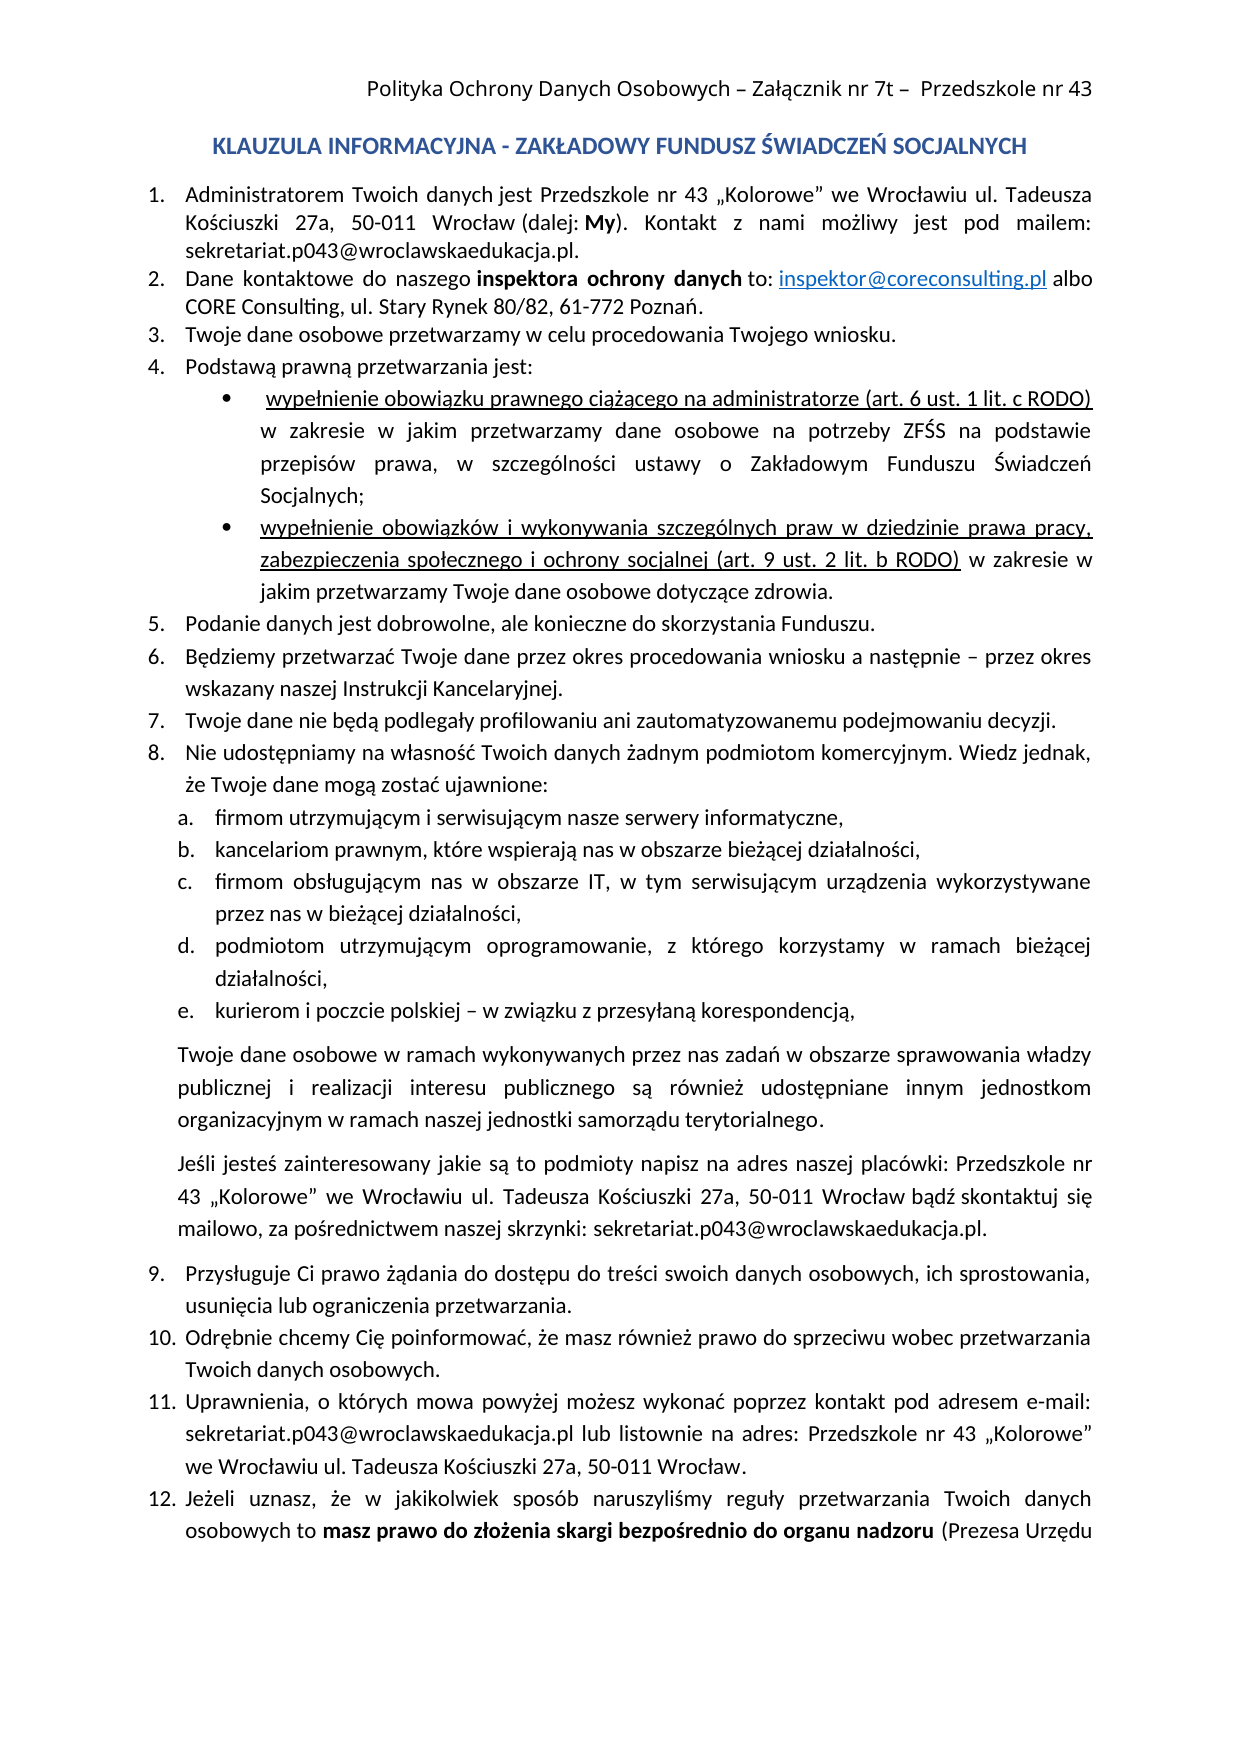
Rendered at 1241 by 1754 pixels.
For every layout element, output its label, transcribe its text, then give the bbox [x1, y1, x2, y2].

list Administratorem Twoich danych jest Przedszkole nr 43 „Kolorowe” we Wrocławiu ul. Tadeusza Kościuszki 27a, 50-011 Wrocław (dalej: My). Kontakt z nami możliwy jest pod mailem: sekretariat.p043@wroclawskaedukacja.pl. [148, 180, 1093, 264]
text KLAUZULA INFORMACYJNA - ZAKŁADOWY FUNDUSZ ŚWIADCZEŃ SOCJALNYCH [148, 130, 1093, 161]
list wypełnienie obowiązków i wykonywania szczególnych praw w dziedzinie prawa pracy, zabezpieczenia społecznego i ochrony socjalnej (art. 9 ust. 2 lit. b RODO) w zakresie w jakim przetwarzamy Twoje dane osobowe dotyczące zdrowia. [223, 513, 1093, 605]
list Będziemy przetwarzać Twoje dane przez okres procedowania wniosku a następnie – przez okres wskazany naszej Instrukcji Kancelaryjnej. [148, 642, 1093, 702]
list firmom utrzymującym i serwisującym nasze serwery informatyczne, [177, 803, 1093, 831]
list Twoje dane nie będą podlegały profilowaniu ani zautomatyzowanemu podejmowaniu decyzji. [148, 706, 1093, 734]
list Podstawą prawną przetwarzania jest: [148, 352, 1093, 380]
list Podanie danych jest dobrowolne, ale konieczne do skorzystania Funduszu. [148, 609, 1093, 638]
list firmom obsługującym nas w obszarze IT, w tym serwisującym urządzenia wykorzystywane przez nas w bieżącej działalności, [177, 867, 1093, 927]
text Jeśli jesteś zainteresowany jakie są to podmioty napisz na adres naszej placówki: Przedszkole nr 43 „Kolorowe” we Wrocławiu ul. Tadeusza Kościuszki 27a, 50-011 Wrocław bądź skontaktuj się mailowo, za pośrednictwem naszej skrzynki: sekretariat.p043@wroclawskaedukacja.pl. [177, 1149, 1093, 1242]
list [148, 1484, 1093, 1544]
list Odrębnie chcemy Cię poinformować, że masz również prawo do sprzeciwu wobec przetwarzania Twoich danych osobowych. [148, 1323, 1093, 1383]
list kancelariom prawnym, które wspierają nas w obszarze bieżącej działalności, [177, 835, 1093, 863]
list wypełnienie obowiązku prawnego ciążącego na administratorze (art. 6 ust. 1 lit. c RODO) w zakresie w jakim przetwarzamy dane osobowe na potrzeby ZFŚS na podstawie przepisów prawa, w szczególności ustawy o Zakładowym Funduszu Świadczeń Socjalnych; [223, 384, 1093, 509]
list Przysługuje Ci prawo żądania do dostępu do treści swoich danych osobowych, ich sprostowania, usunięcia lub ograniczenia przetwarzania. [148, 1259, 1093, 1319]
list Twoje dane osobowe przetwarzamy w celu procedowania Twojego wniosku. [148, 320, 1093, 348]
list kurierom i poczcie polskiej – w związku z przesyłaną korespondencją, [177, 996, 1093, 1024]
text Twoje dane osobowe w ramach wykonywanych przez nas zadań w obszarze sprawowania władzy publicznej i realizacji interesu publicznego są również udostępniane innym jednostkom organizacyjnym w ramach naszej jednostki samorządu terytorialnego. [177, 1041, 1093, 1133]
list Dane kontaktowe do naszego inspektora ochrony danych to: inspektor@coreconsulting.pl albo CORE Consulting, ul. Stary Rynek 80/82, 61-772 Poznań. [148, 264, 1093, 320]
list podmiotom utrzymującym oprogramowanie, z którego korzystamy w ramach bieżącej działalności, [177, 931, 1093, 992]
list Nie udostępniamy na własność Twoich danych żadnym podmiotom komercyjnym. Wiedz jednak, że Twoje dane mogą zostać ujawnione: [148, 738, 1093, 798]
list Uprawnienia, o których mowa powyżej możesz wykonać poprzez kontakt pod adresem e-mail: sekretariat.p043@wroclawskaedukacja.pl lub listownie na adres: Przedszkole nr 43 „Kolorowe” we Wrocławiu ul. Tadeusza Kościuszki 27a, 50-011 Wrocław. [148, 1387, 1093, 1480]
